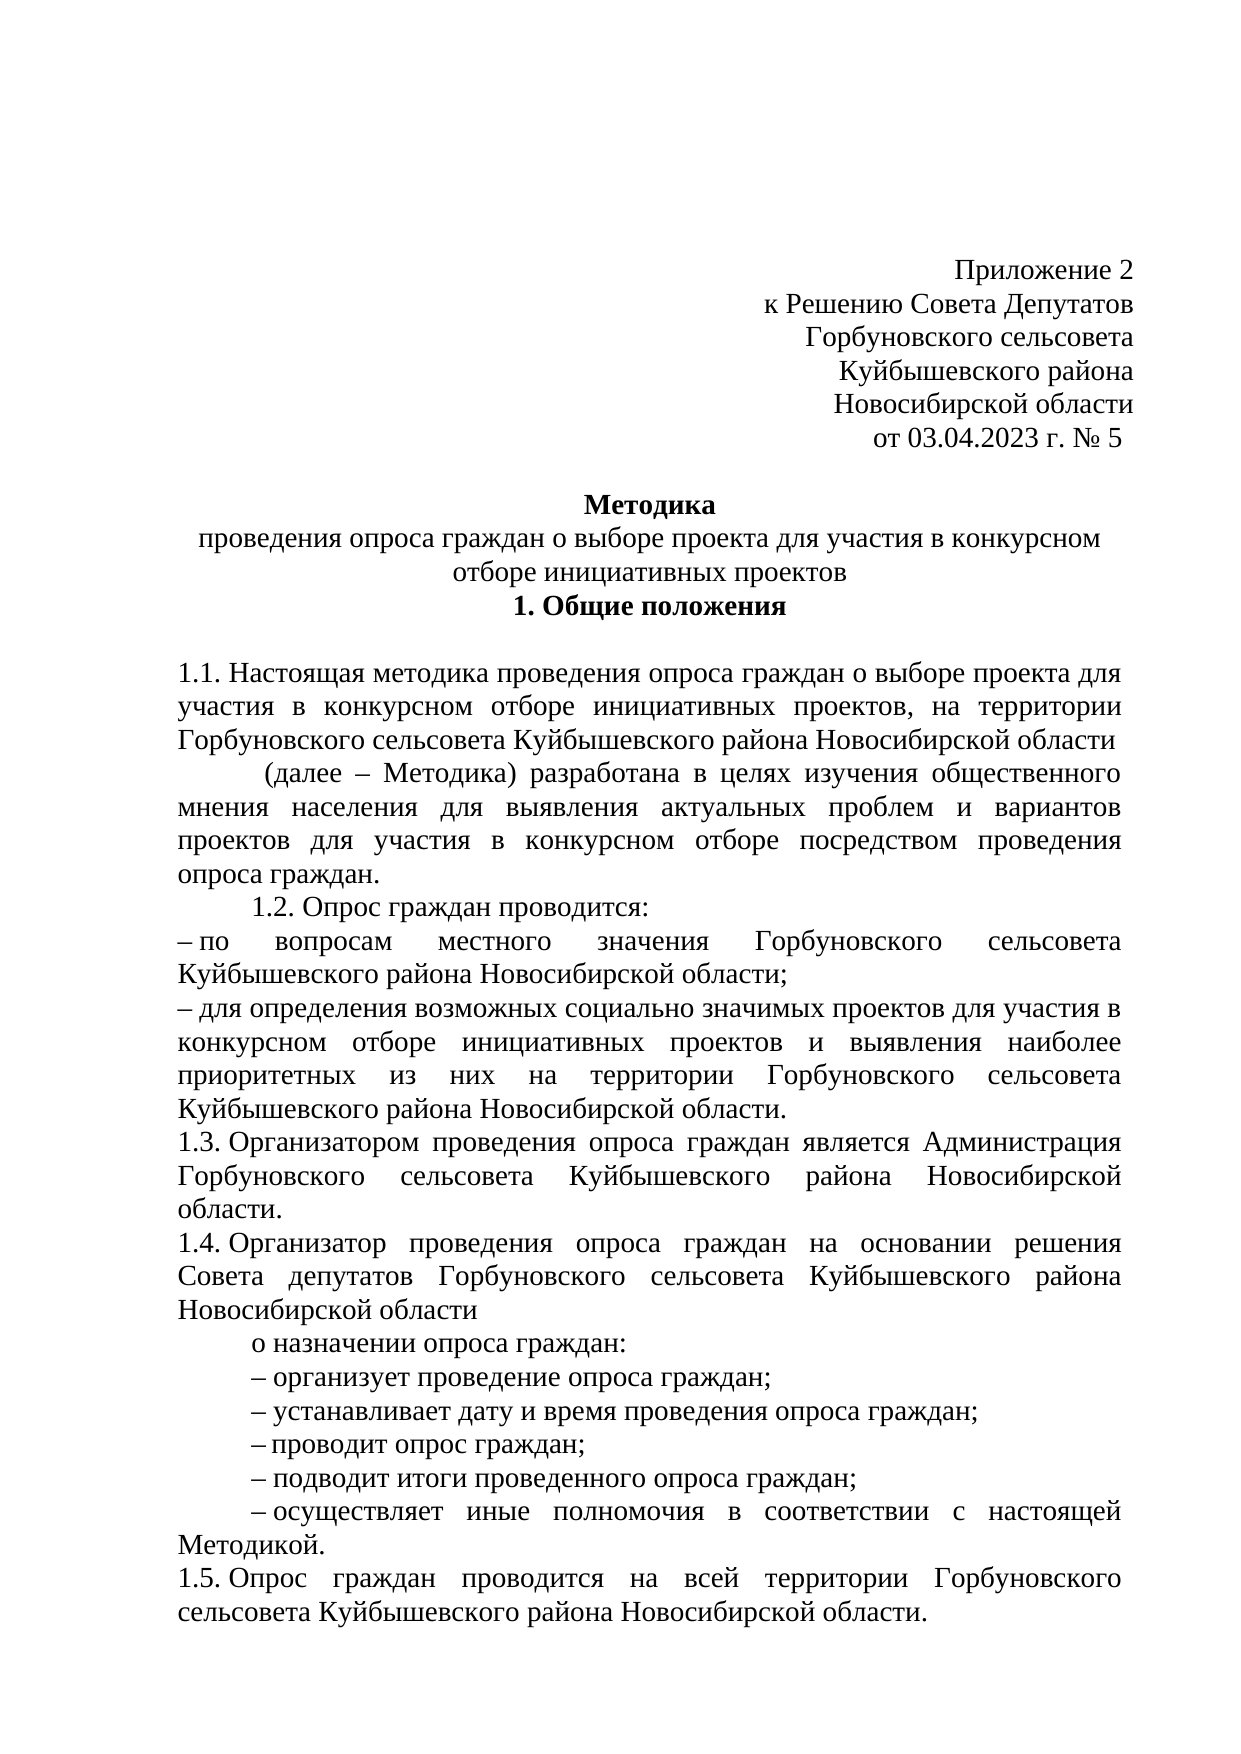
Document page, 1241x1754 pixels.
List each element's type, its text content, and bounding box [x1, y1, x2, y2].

text Куйбышевского района [177, 353, 1134, 386]
text 1.3. Организатором проведения опроса граждан является Администрация Горбуновского сельсовета Куйбышевского района Новосибирской области. [177, 1124, 1122, 1225]
text к Решению Совета Депутатов [177, 286, 1134, 319]
text Горбуновского сельсовета [177, 319, 1134, 353]
text 1. Общие положения [177, 588, 1122, 621]
text 1.2. Опрос граждан проводится: [177, 889, 1122, 923]
text Методика [177, 487, 1122, 521]
text (далее – Методика) разработана в целях изучения общественного мнения населения для выявления актуальных проблем и вариантов проектов для участия в конкурсном отборе посредством проведения опроса граждан. [177, 755, 1122, 889]
text – для определения возможных социально значимых проектов для участия в конкурсном отборе инициативных проектов и выявления наиболее приоритетных из них на территории Горбуновского сельсовета Куйбышевского района Новосибирской области. [177, 990, 1122, 1124]
text Приложение 2 [177, 252, 1134, 286]
text 1.1. Настоящая методика проведения опроса граждан о выборе проекта для участия в конкурсном отборе инициативных проектов, на территории Горбуновского сельсовета Куйбышевского района Новосибирской области [177, 655, 1122, 755]
text Новосибирской области [177, 386, 1134, 420]
text о назначении опроса граждан: [177, 1326, 1122, 1359]
text проведения опроса граждан о выборе проекта для участия в конкурсном отборе инициативных проектов [177, 521, 1122, 588]
text – проводит опрос граждан; [177, 1426, 1122, 1460]
text – устанавливает дату и время проведения опроса граждан; [177, 1393, 1122, 1426]
text – по вопросам местного значения Горбуновского сельсовета Куйбышевского района Новосибирской области; [177, 923, 1122, 990]
text – осуществляет иные полномочия в соответствии с настоящей Методикой. [177, 1493, 1122, 1560]
text – подводит итоги проведенного опроса граждан; [177, 1460, 1122, 1493]
text 1.4. Организатор проведения опроса граждан на основании решения Совета депутатов Горбуновского сельсовета Куйбышевского района Новосибирской области [177, 1225, 1122, 1326]
text 1.5. Опрос граждан проводится на всей территории Горбуновского сельсовета Куйбышевского района Новосибирской области. [177, 1560, 1122, 1627]
text от 03.04.2023 г. № 5 [177, 420, 1122, 453]
text – организует проведение опроса граждан; [177, 1359, 1122, 1393]
